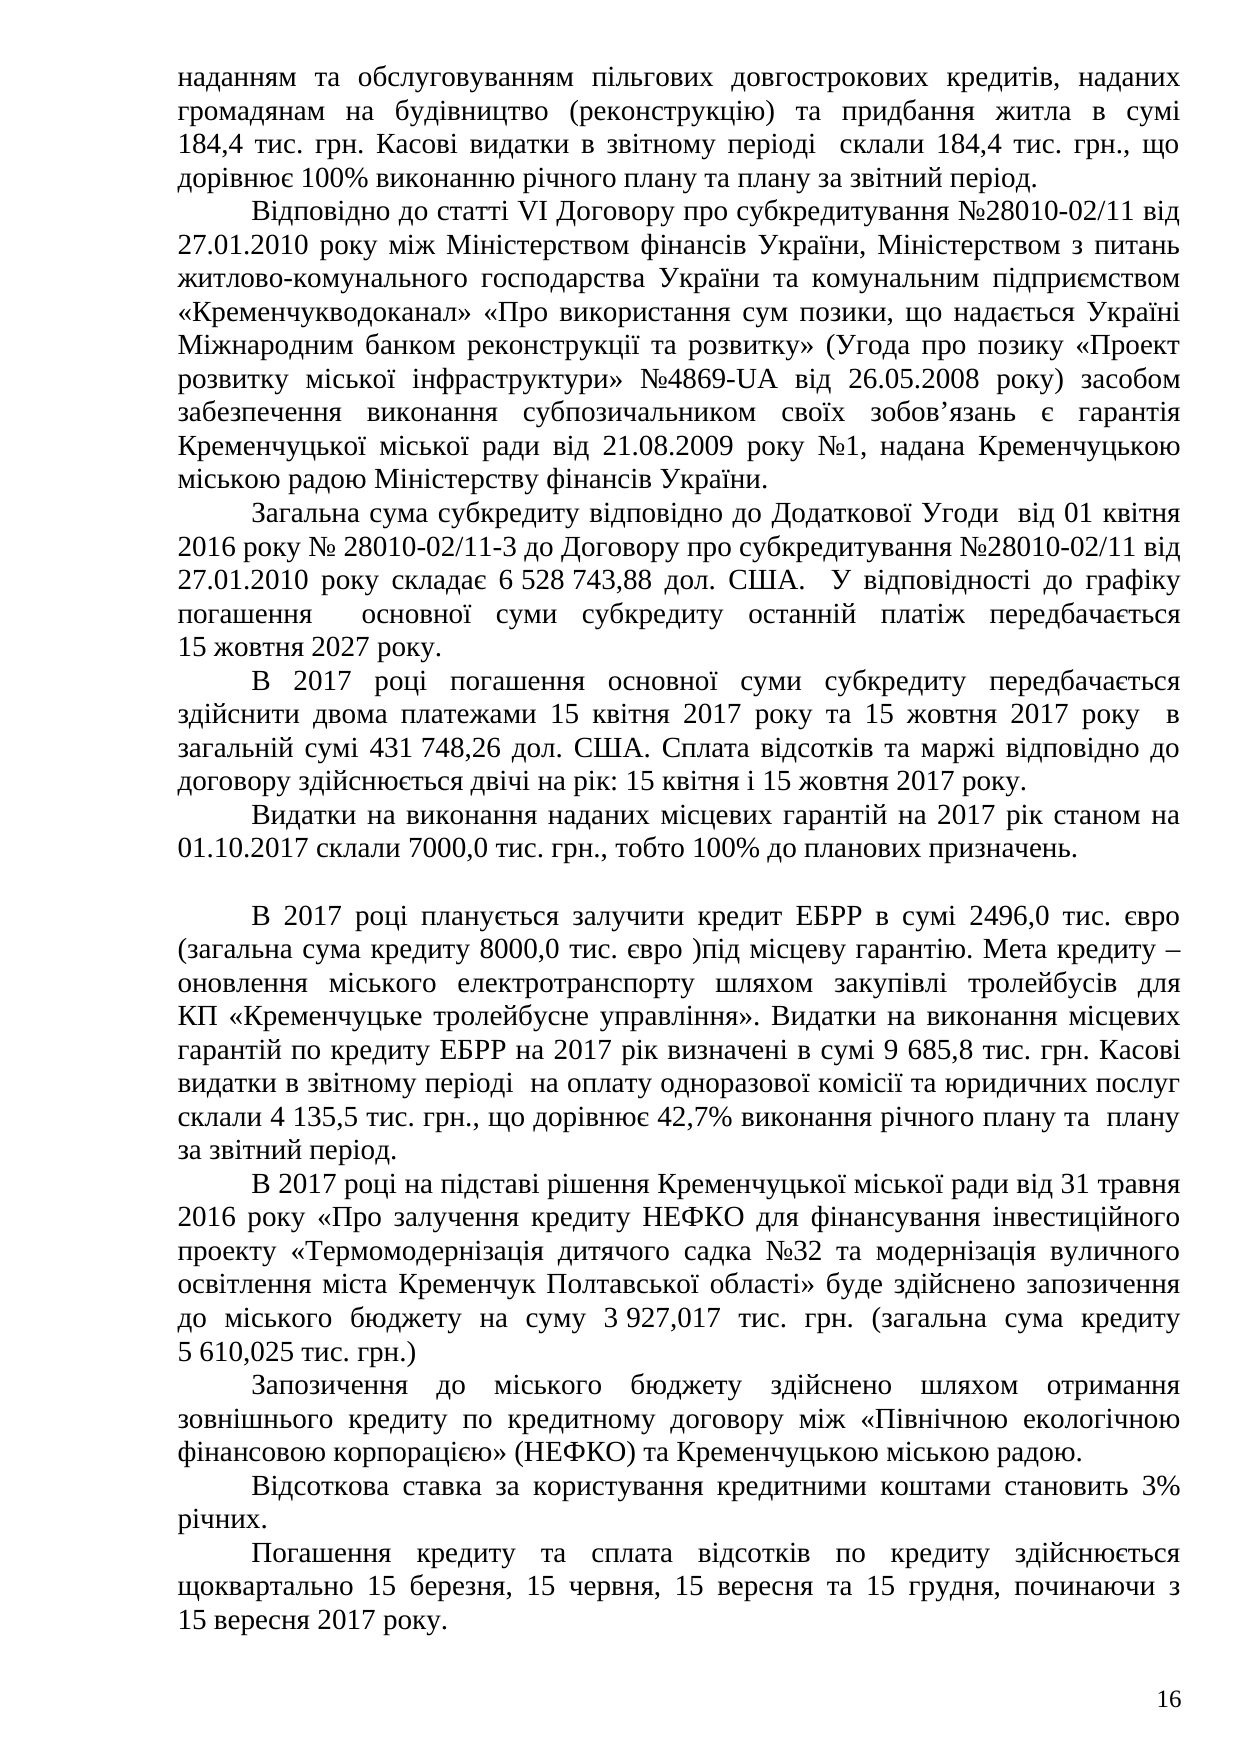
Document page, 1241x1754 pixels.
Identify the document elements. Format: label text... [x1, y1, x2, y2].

text В 2017 році планується залучити кредит ЕБРР в сумі 2496,0 тис. євро (загальна сума кредиту 8000,0 тис. євро )під місцеву гарантію. Мета кредиту – оновлення міського електротранспорту шляхом закупівлі тролейбусів для КП «Кременчуцьке тролейбусне управління». Видатки на виконання місцевих гарантій по кредиту ЕБРР на 2017 рік визначені в сумі 9 685,8 тис. грн. Касові видатки в звітному періоді на оплату одноразової комісії та юридичних послуг склали 4 135,5 тис. грн., що дорівнює 42,7% виконання річного плану та плану за звітний період. [177, 898, 1181, 1166]
text Відповідно до статті VІ Договору про субкредитування №28010-02/11 від 27.01.2010 року між Міністерством фінансів України, Міністерством з питань житлово-комунального господарства України та комунальним підприємством «Кременчукводоканал» «Про використання сум позики, що надається Україні Міжнародним банком реконструкції та розвитку» (Угода про позику «Проект розвитку міської інфраструктури» №4869-UA від 26.05.2008 року) засобом забезпечення виконання субпозичальником своїх зобов’язань є гарантія Кременчуцької міської ради від 21.08.2009 року №1, надана Кременчуцькою міською радою Міністерству фінансів України. [177, 193, 1181, 495]
text Відсоткова ставка за користування кредитними коштами становить 3% річних. [177, 1468, 1181, 1535]
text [177, 59, 1181, 193]
text Видатки на виконання наданих місцевих гарантій на 2017 рік станом на 01.10.2017 склали 7000,0 тис. грн., тобто 100% до планових призначень. [177, 797, 1181, 864]
text Погашення кредиту та сплата відсотків по кредиту здійснюється щоквартально 15 березня, 15 червня, 15 вересня та 15 грудня, починаючи з 15 вересня 2017 року. [177, 1535, 1181, 1636]
text В 2017 році погашення основної суми субкредиту передбачається здійснити двома платежами 15 квітня 2017 року та 15 жовтня 2017 року в загальній сумі 431 748,26 дол. США. Сплата відсотків та маржі відповідно до договору здійснюється двічі на рік: 15 квітня і 15 жовтня 2017 року. [177, 663, 1181, 797]
text В 2017 році на підставі рішення Кременчуцької міської ради від 31 травня 2016 року «Про залучення кредиту НЕФКО для фінансування інвестиційного проекту «Термомодернізація дитячого садка №32 та модернізація вуличного освітлення міста Кременчук Полтавської області» буде здійснено запозичення до міського бюджету на суму 3 927,017 тис. грн. (загальна сума кредиту 5 610,025 тис. грн.) [177, 1166, 1181, 1367]
text Загальна сума субкредиту відповідно до Додаткової Угоди від 01 квітня 2016 року № 28010-02/11-3 до Договору про субкредитування №28010-02/11 від 27.01.2010 року складає 6 528 743,88 дол. США. У відповідності до графіку погашення основної суми субкредиту останній платіж передбачається 15 жовтня 2027 року. [177, 495, 1181, 663]
text Запозичення до міського бюджету здійснено шляхом отримання зовнішнього кредиту по кредитному договору між «Північною екологічною фінансовою корпорацією» (НЕФКО) та Кременчуцькою міською радою. [177, 1367, 1181, 1468]
